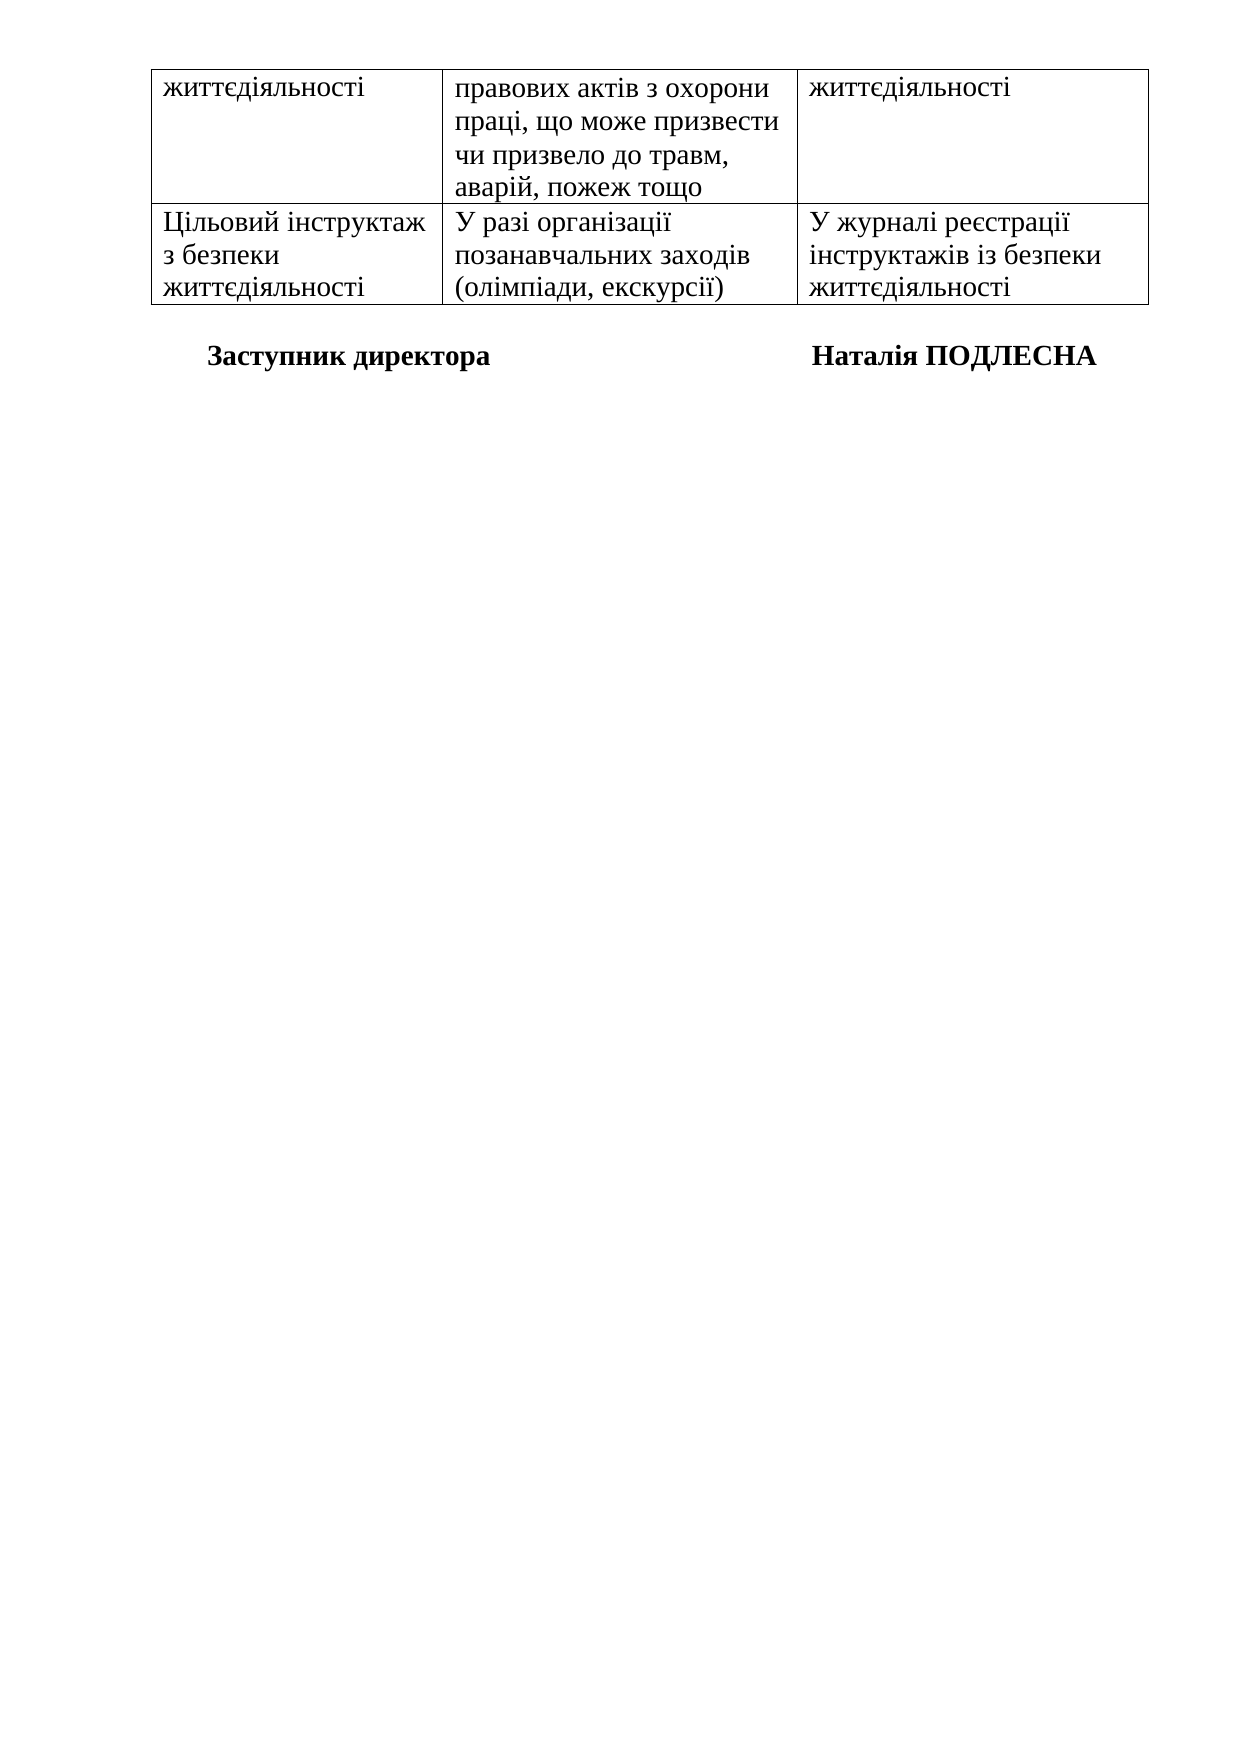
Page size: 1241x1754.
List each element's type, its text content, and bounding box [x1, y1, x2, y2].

table_cell Цільовий інструктаж з безпеки життєдіяльності [152, 204, 442, 303]
table_header життєдіяльності [798, 70, 1148, 203]
table_header життєдіяльності [152, 70, 442, 203]
table_cell У разі організації позанавчальних заходів (олімпіади, екскурсії) [443, 204, 797, 303]
table_cell У журналі реєстрації інструктажів із безпеки життєдіяльності [798, 204, 1148, 303]
table_header правових актів з охорони праці, що може призвести чи призвело до травм, аварій, пожеж тощо [443, 70, 797, 203]
subtitle Заступник директора Наталія ПОДЛЕСНА [207, 338, 1163, 371]
